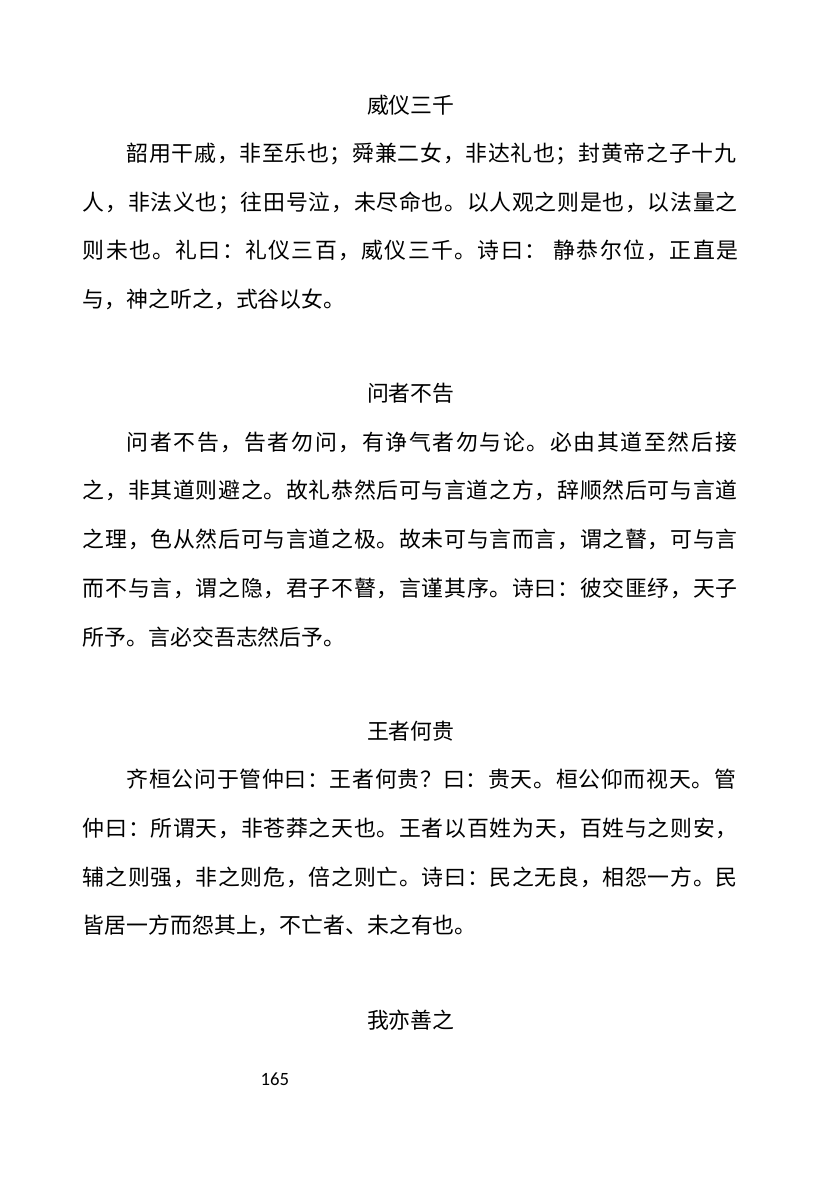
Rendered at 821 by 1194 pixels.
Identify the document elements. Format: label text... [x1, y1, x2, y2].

text 齐桓公问于管仲曰：王者何贵？曰：贵天。桓公仰而视天。管仲曰：所谓天，非苍莽之天也。王者以百姓为天，百姓与之则安，辅之则强，非之则危，倍之则亡。诗曰：民之无良，相怨一方。民皆居一方而怨其上，不亡者、未之有也。 [83, 762, 738, 941]
text 问者不告 [83, 376, 738, 408]
text 威仪三千 [83, 87, 738, 120]
text 问者不告，告者勿问，有诤气者勿与论。必由其道至然后接之，非其道则避之。故礼恭然后可与言道之方，辞顺然后可与言道之理，色从然后可与言道之极。故未可与言而言，谓之瞽，可与言而不与言，谓之隐，君子不瞽，言谨其序。诗曰：彼交匪纾，天子所予。言必交吾志然后予。 [83, 424, 738, 652]
text 韶用干戚，非至乐也；舜兼二女，非达礼也；封黄帝之子十九人，非法义也；往田号泣，未尽命也。以人观之则是也，以法量之则未也。礼曰：礼仪三百，威仪三千。诗曰： 静恭尔位，正直是与，神之听之，式谷以女。 [83, 136, 738, 314]
text 王者何贵 [83, 713, 738, 746]
text 我亦善之 [83, 1002, 738, 1035]
